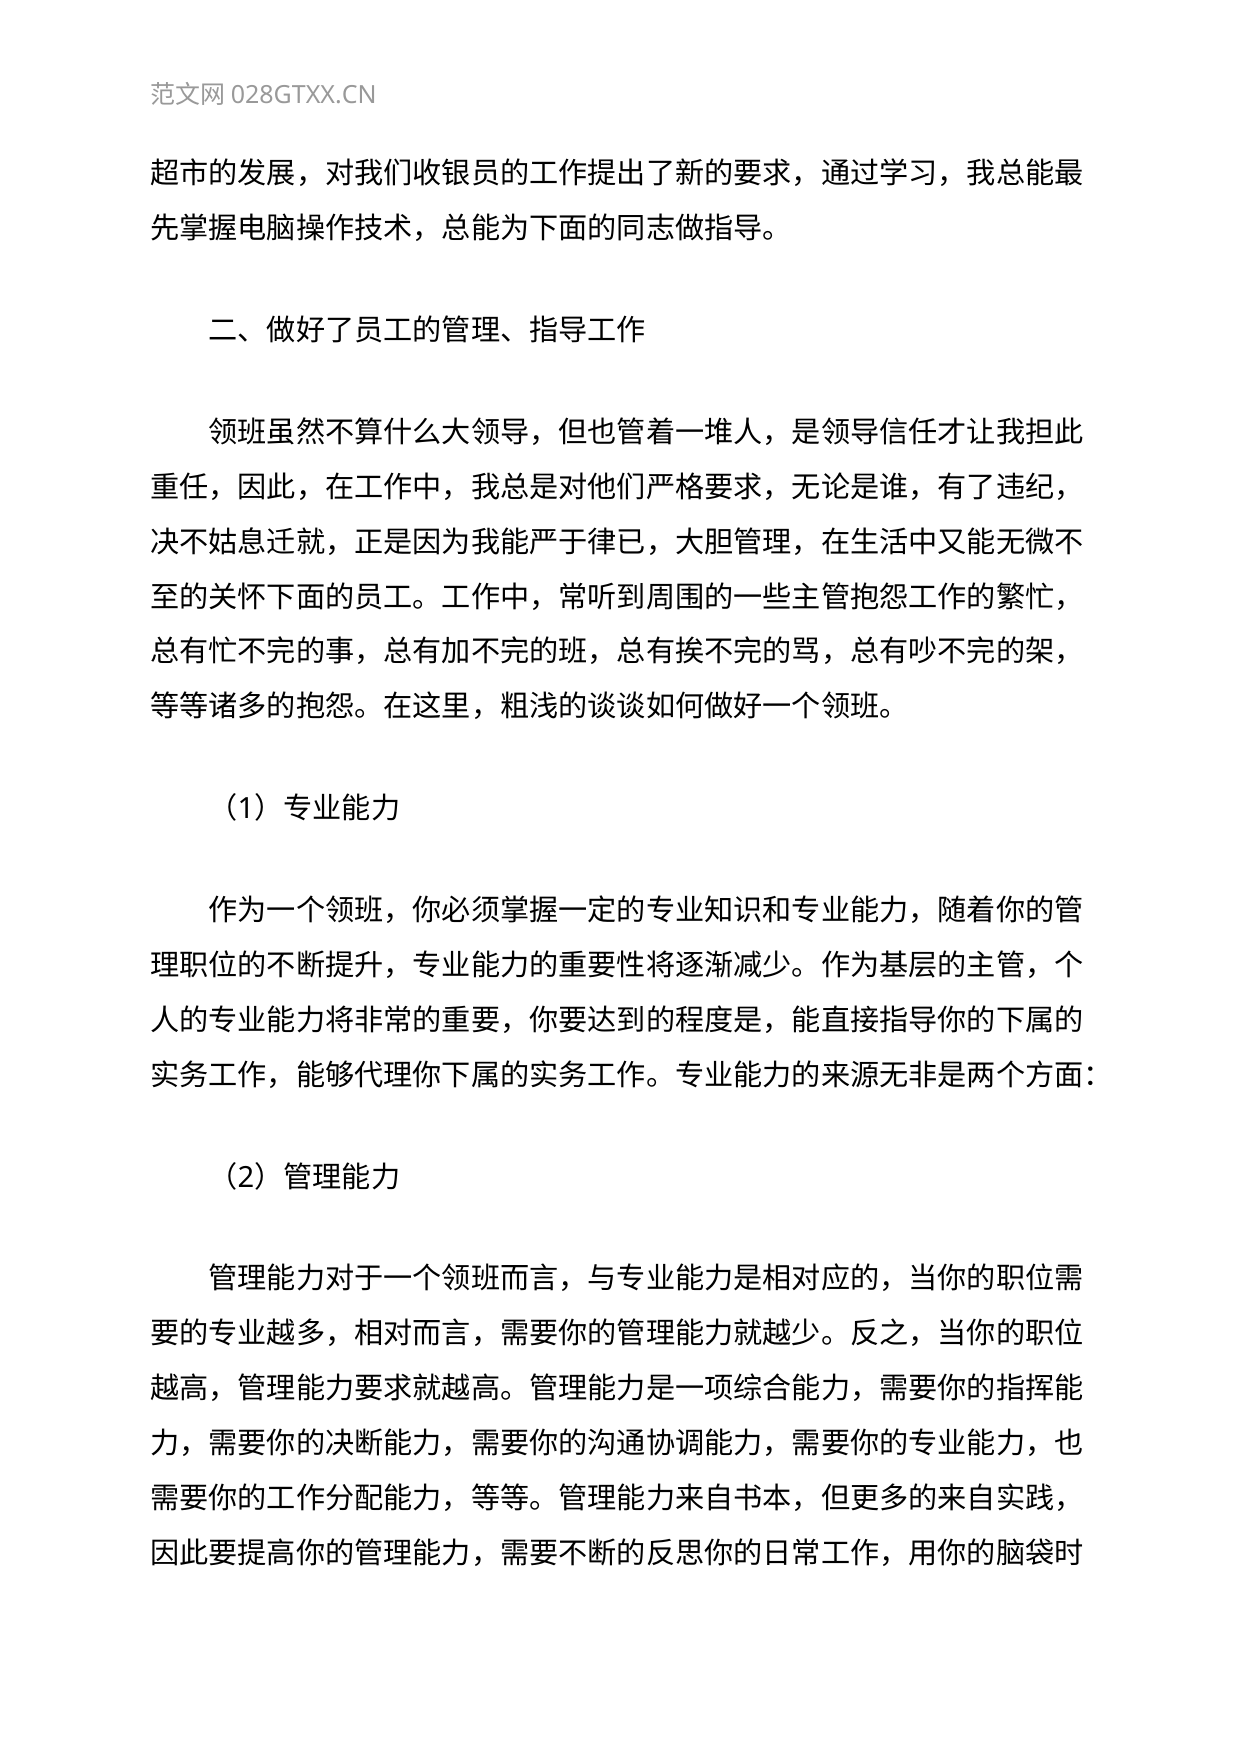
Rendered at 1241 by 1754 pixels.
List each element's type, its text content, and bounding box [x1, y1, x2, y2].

text 二、做好了员工的管理、指导工作 [150, 307, 1090, 349]
text （2）管理能力 [150, 1153, 1090, 1196]
text 领班虽然不算什么大领导，但也管着一堆人，是领导信任才让我担此重任，因此，在工作中，我总是对他们严格要求，无论是谁，有了违纪，决不姑息迁就，正是因为我能严于律已，大胆管理，在生活中又能无微不至的关怀下面的员工。工作中，常听到周围的一些主管抱怨工作的繁忙，总有忙不完的事，总有加不完的班，总有挨不完的骂，总有吵不完的架，等等诸多的抱怨。在这里，粗浅的谈谈如何做好一个领班。 [150, 408, 1090, 725]
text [150, 150, 1090, 247]
text （1）专业能力 [150, 785, 1090, 827]
text 作为一个领班，你必须掌握一定的专业知识和专业能力，随着你的管理职位的不断提升，专业能力的重要性将逐渐减少。作为基层的主管，个人的专业能力将非常的重要，你要达到的程度是，能直接指导你的下属的实务工作，能够代理你下属的实务工作。专业能力的来源无非是两个方面： [150, 887, 1090, 1094]
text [150, 1255, 1090, 1572]
